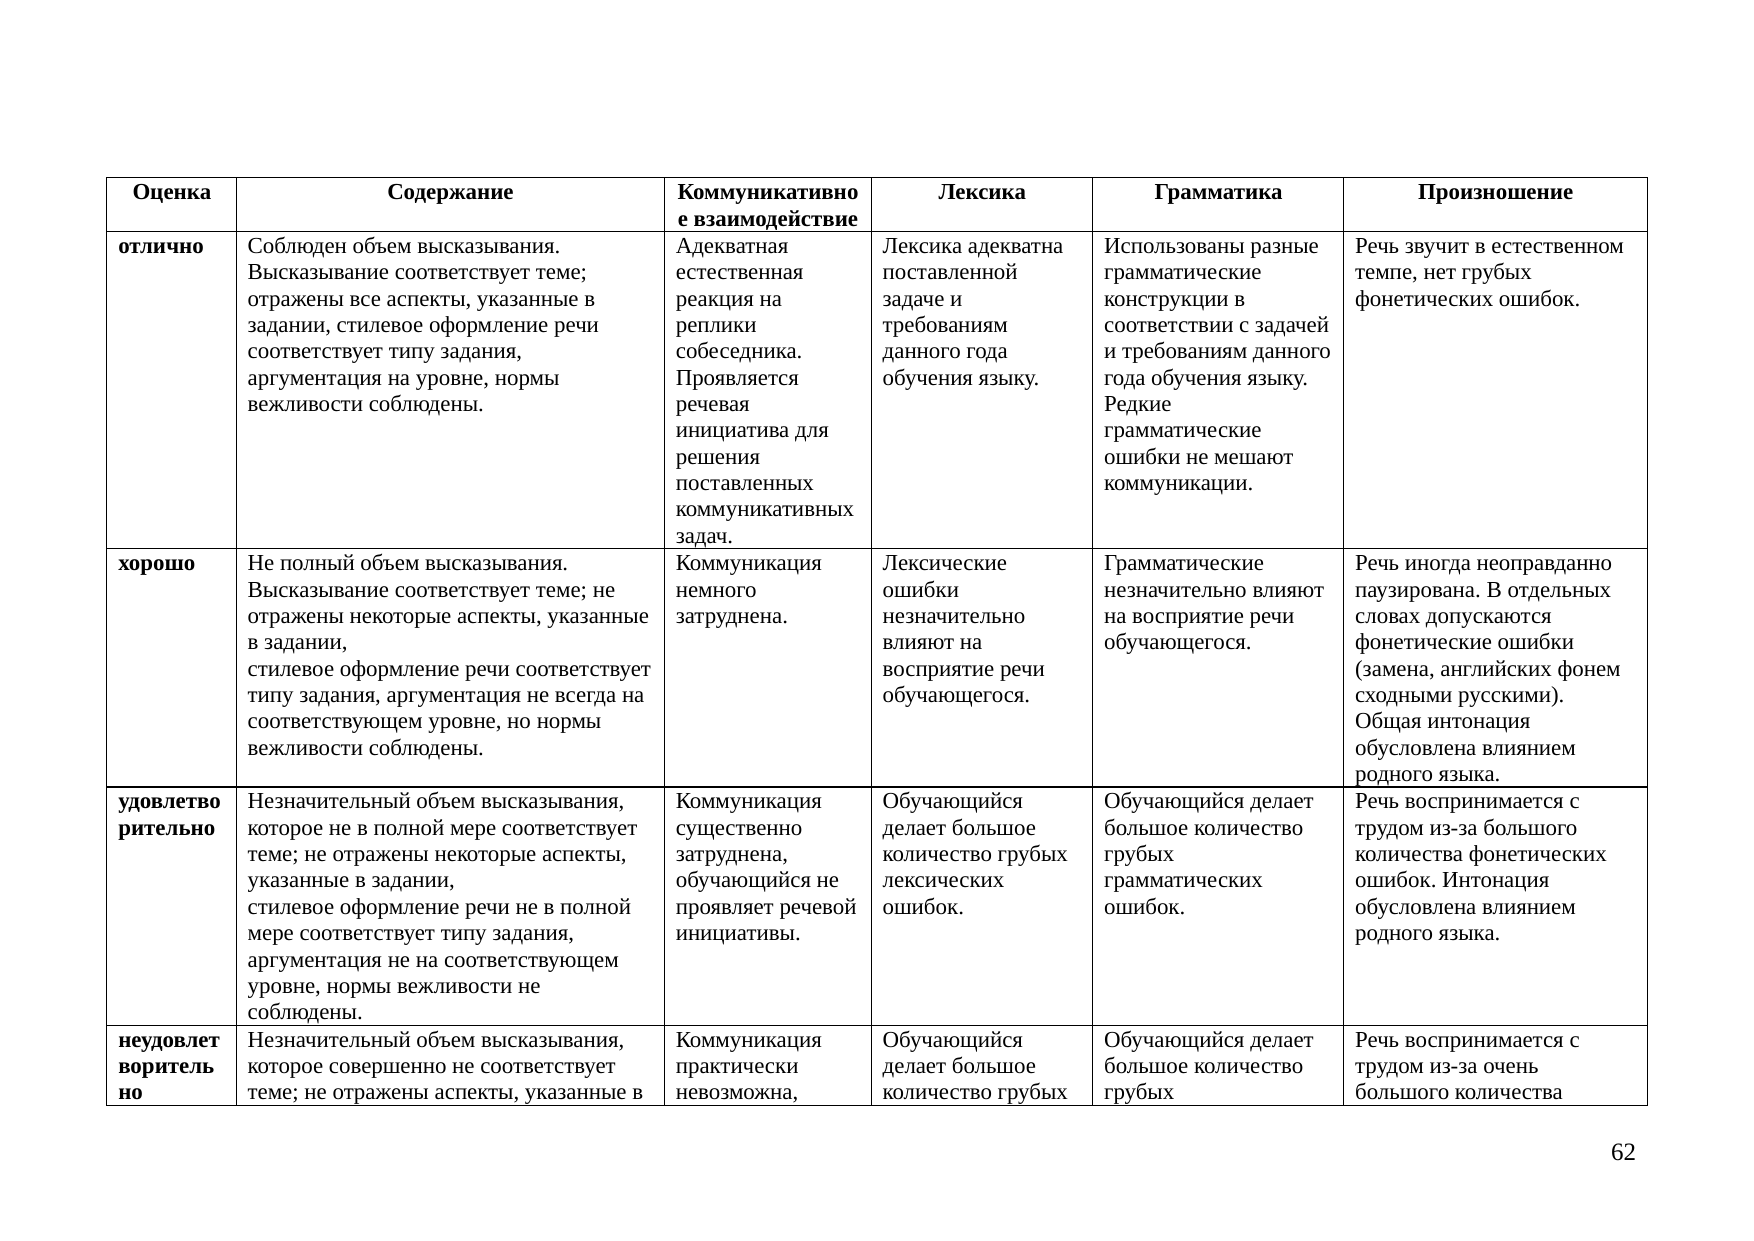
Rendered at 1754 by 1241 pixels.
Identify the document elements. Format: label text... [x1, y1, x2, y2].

table_cell отлично [107, 232, 236, 548]
table_cell Не полный объем высказывания. Высказывание соответствует теме; не отражены некоторые аспекты, указанные в задании, стилевое оформление речи соответствует типу задания, аргументация не всегда на соответствующем уровне, но нормы вежливости соблюдены. [237, 549, 664, 786]
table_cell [872, 1026, 1092, 1105]
table_header Произношение [1344, 178, 1647, 231]
table_cell Коммуникация немного затруднена. [665, 549, 871, 786]
table_header Грамматика [1093, 178, 1343, 231]
table_header Лексика [872, 178, 1092, 231]
table_cell Речь звучит в естественном темпе, нет грубых фонетических ошибок. [1344, 232, 1647, 548]
table_cell Соблюден объем высказывания. Высказывание соответствует теме; отражены все аспекты, указанные в задании, стилевое оформление речи соответствует типу задания, аргументация на уровне, нормы вежливости соблюдены. [237, 232, 664, 548]
table_cell неудовлетворительно [107, 1026, 236, 1105]
table_cell Коммуникация существенно затруднена, обучающийся не проявляет речевой инициативы. [665, 788, 871, 1025]
table_cell Речь иногда неоправданно паузирована. В отдельных словах допускаются фонетические ошибки (замена, английских фонем сходными русскими). Общая интонация обусловлена влиянием родного языка. [1344, 549, 1647, 786]
table_cell Обучающийся делает большое количество грубых грамматических ошибок. [1093, 788, 1343, 1025]
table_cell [1093, 1026, 1343, 1105]
table_cell удовлетворительно [107, 788, 236, 1025]
table_cell Грамматические незначительно влияют на восприятие речи обучающегося. [1093, 549, 1343, 786]
table_header Содержание [237, 178, 664, 231]
table_cell Речь воспринимается с трудом из-за большого количества фонетических ошибок. Интонация обусловлена влиянием родного языка. [1344, 788, 1647, 1025]
table_cell Обучающийся делает большое количество грубых лексических ошибок. [872, 788, 1092, 1025]
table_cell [1344, 1026, 1647, 1105]
table_cell Лексика адекватна поставленной задаче и требованиям данного года обучения языку. [872, 232, 1092, 548]
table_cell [665, 1026, 871, 1105]
table_cell Использованы разные грамматические конструкции в соответствии с задачей и требованиям данного года обучения языку. Редкие грамматические ошибки не мешают коммуникации. [1093, 232, 1343, 548]
table_cell хорошо [107, 549, 236, 786]
table_header Коммуникативное взаимодействие [665, 178, 871, 231]
table_header Оценка [107, 178, 236, 231]
table_cell Лексические ошибки незначительно влияют на восприятие речи обучающегося. [872, 549, 1092, 786]
table_cell Незначительный объем высказывания, которое не в полной мере соответствует теме; не отражены некоторые аспекты, указанные в задании, стилевое оформление речи не в полной мере соответствует типу задания, аргументация не на соответствующем уровне, нормы вежливости не соблюдены. [237, 788, 664, 1025]
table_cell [237, 1026, 664, 1105]
table_cell Адекватная естественная реакция на реплики собеседника. Проявляется речевая инициатива для решения поставленных коммуникативных задач. [665, 232, 871, 548]
